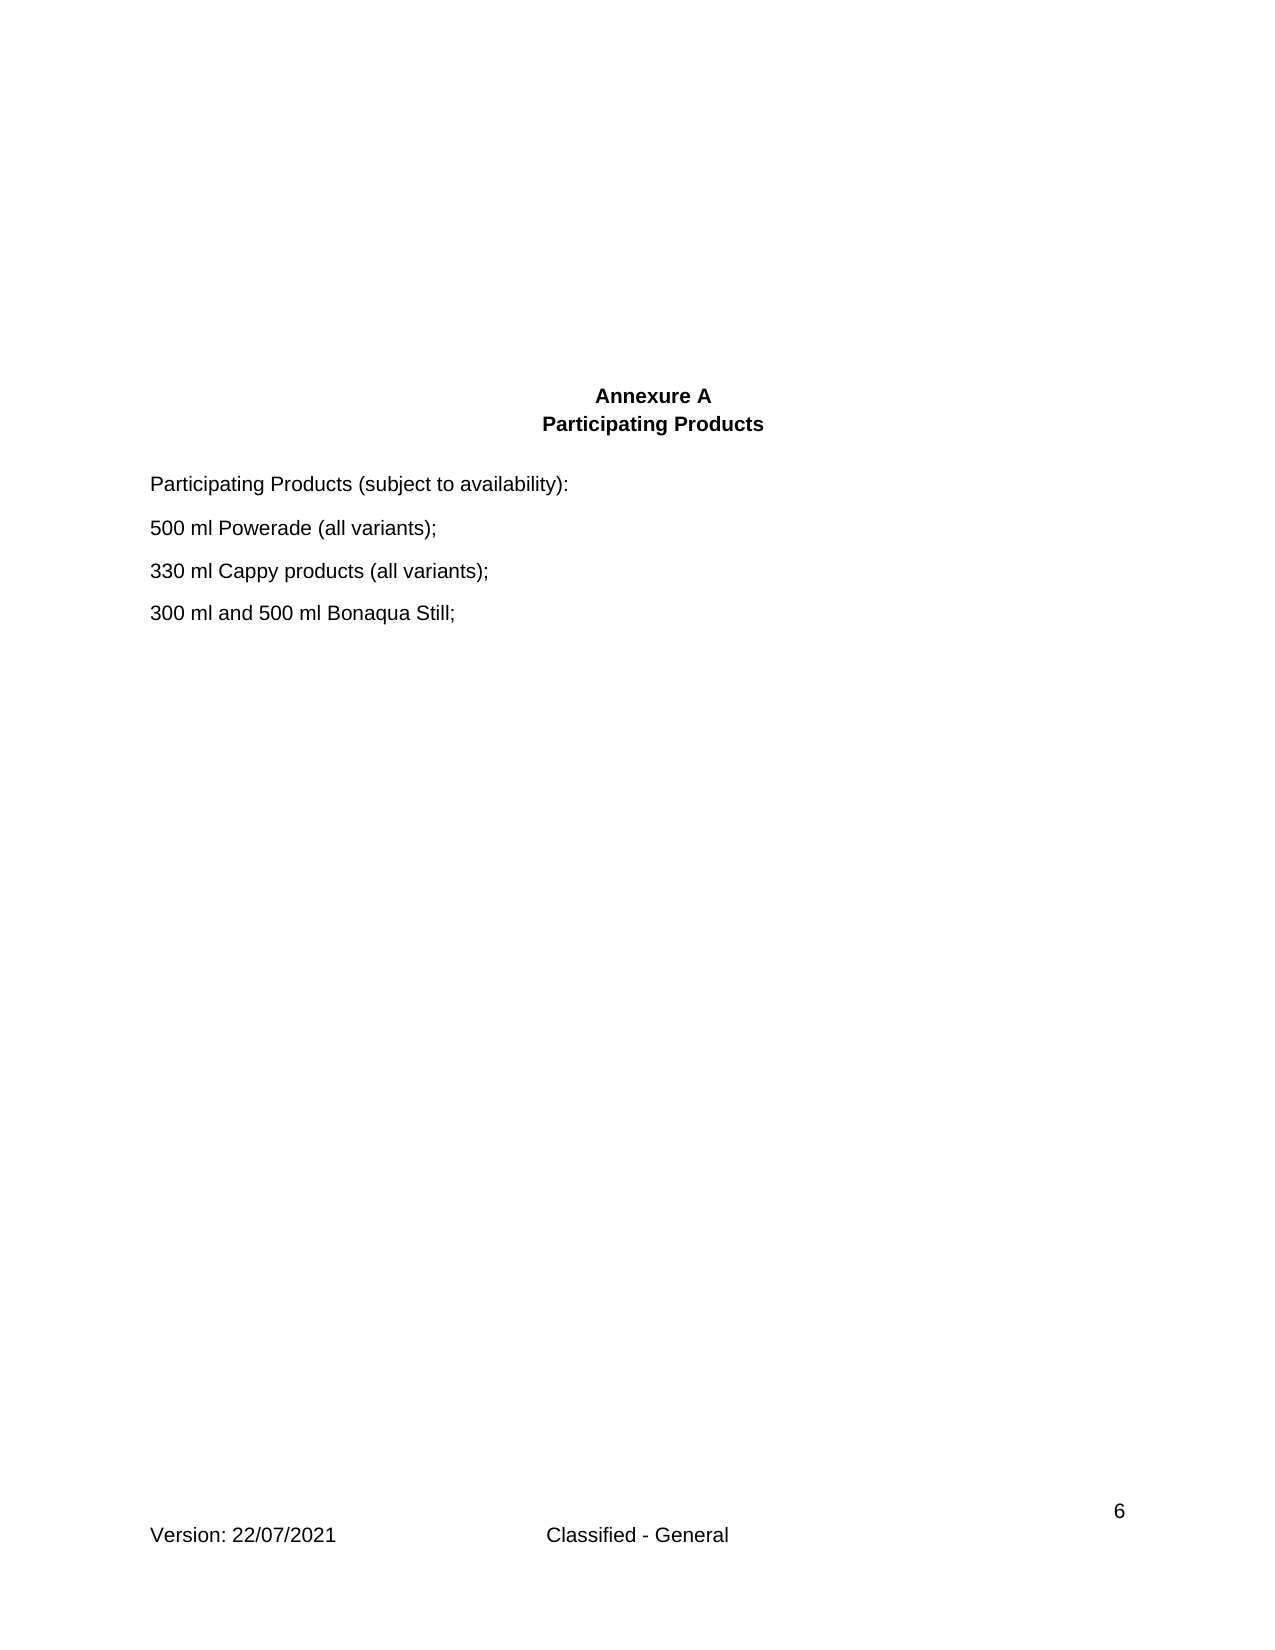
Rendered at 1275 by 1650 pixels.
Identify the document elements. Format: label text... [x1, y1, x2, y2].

text 300 ml and 500 ml Bonaqua Still; [150, 601, 1125, 625]
text 330 ml Cappy products (all variants); [150, 558, 1125, 582]
text Participating Products [287, 412, 1019, 436]
text Participating Products (subject to availability): [150, 472, 1125, 496]
text 500 ml Powerade (all variants); [150, 516, 1125, 540]
text Annexure A [287, 384, 1019, 408]
